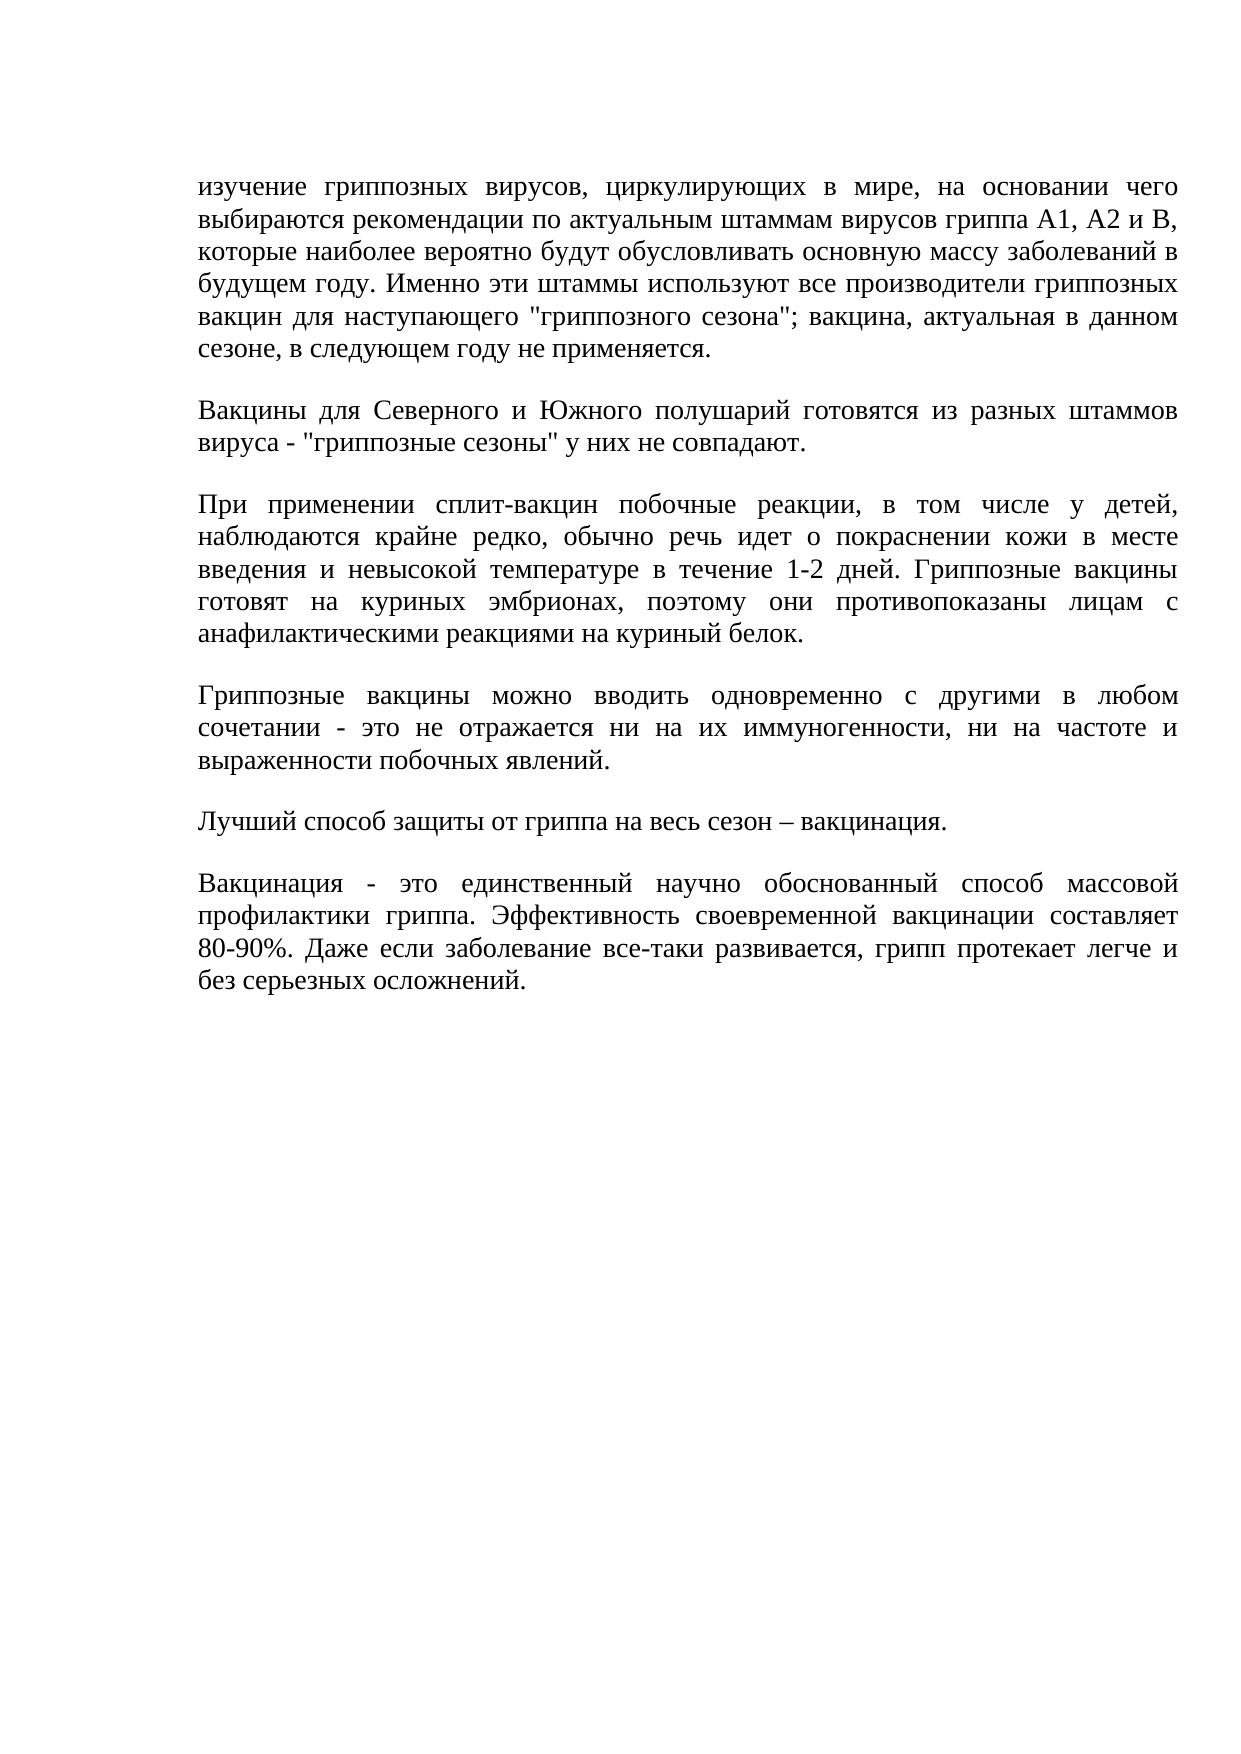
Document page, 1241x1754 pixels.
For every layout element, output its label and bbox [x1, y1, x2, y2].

table_header [176, 118, 1202, 1018]
